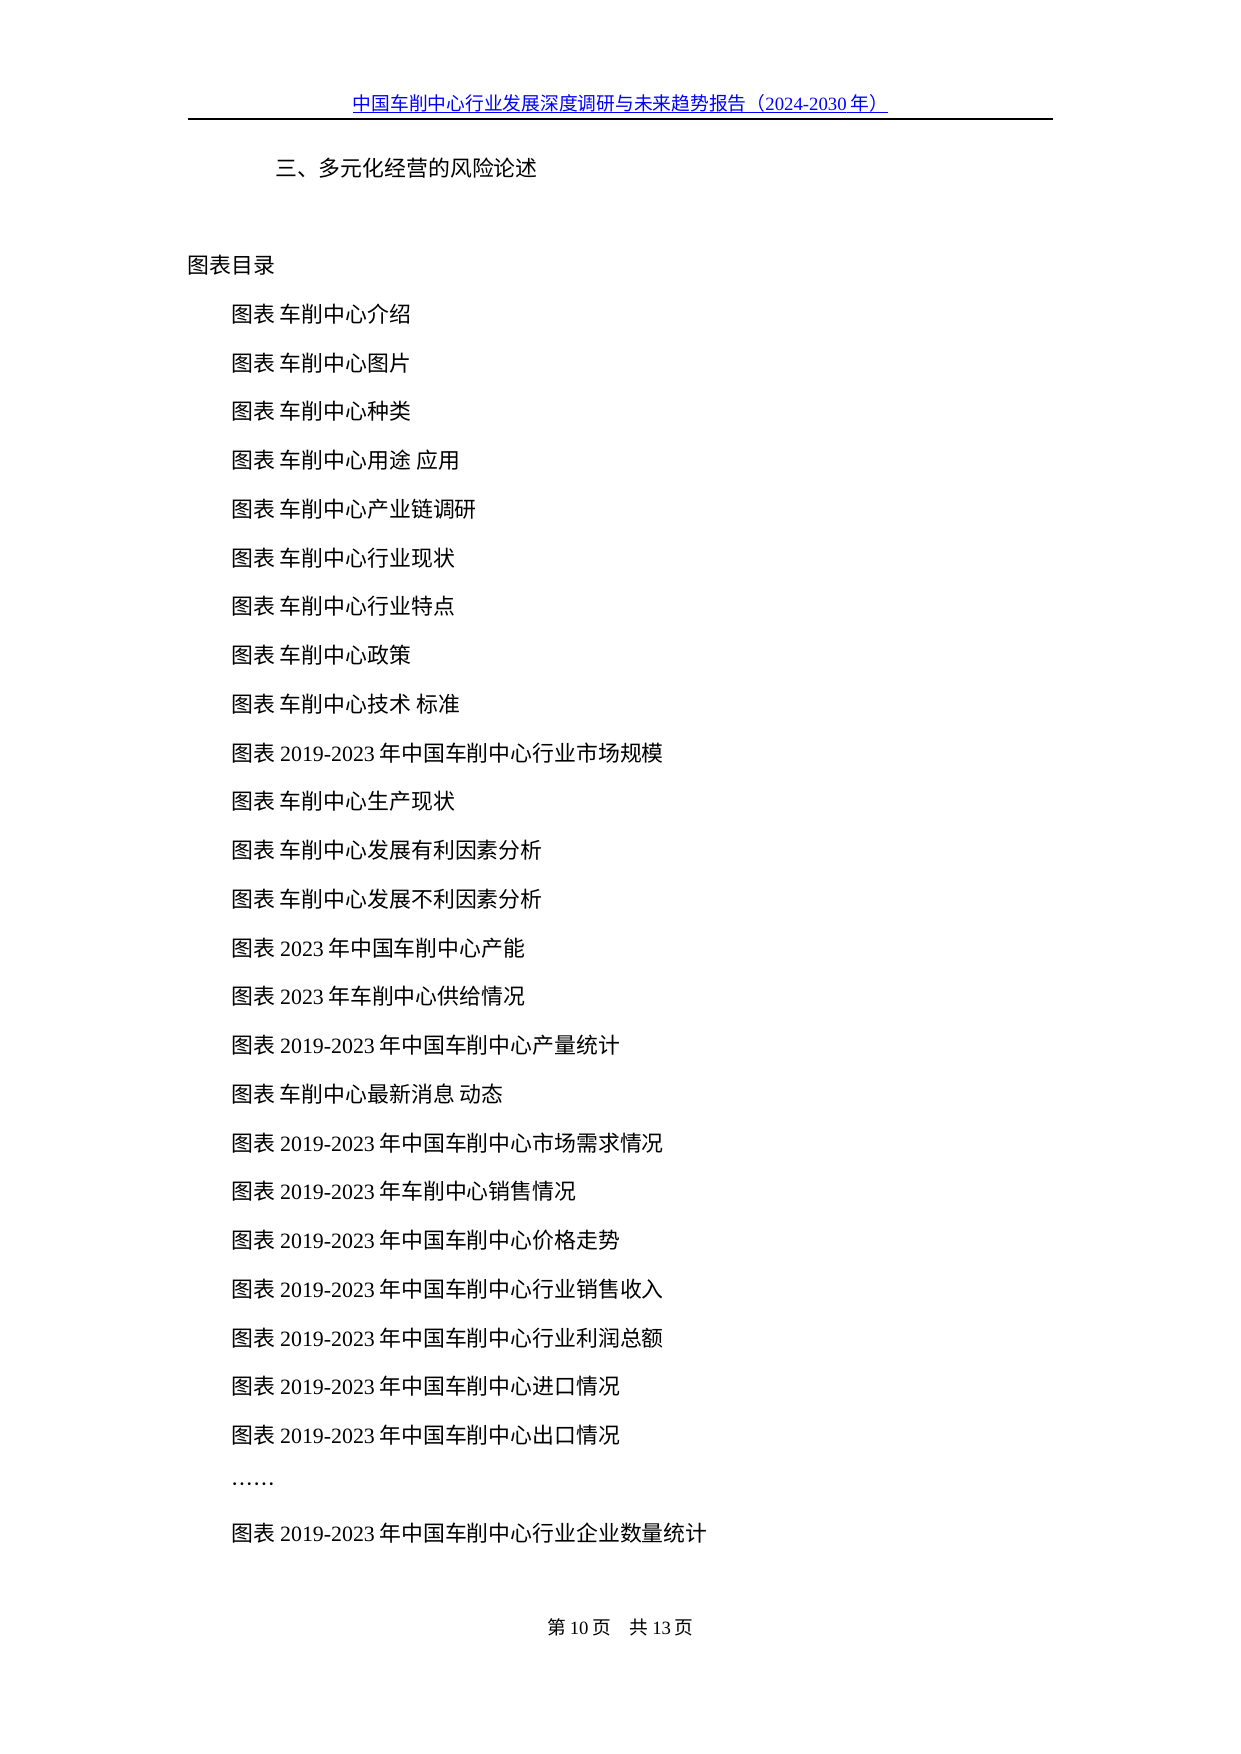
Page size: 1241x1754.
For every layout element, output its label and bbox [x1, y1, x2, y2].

text [187, 150, 1053, 1548]
